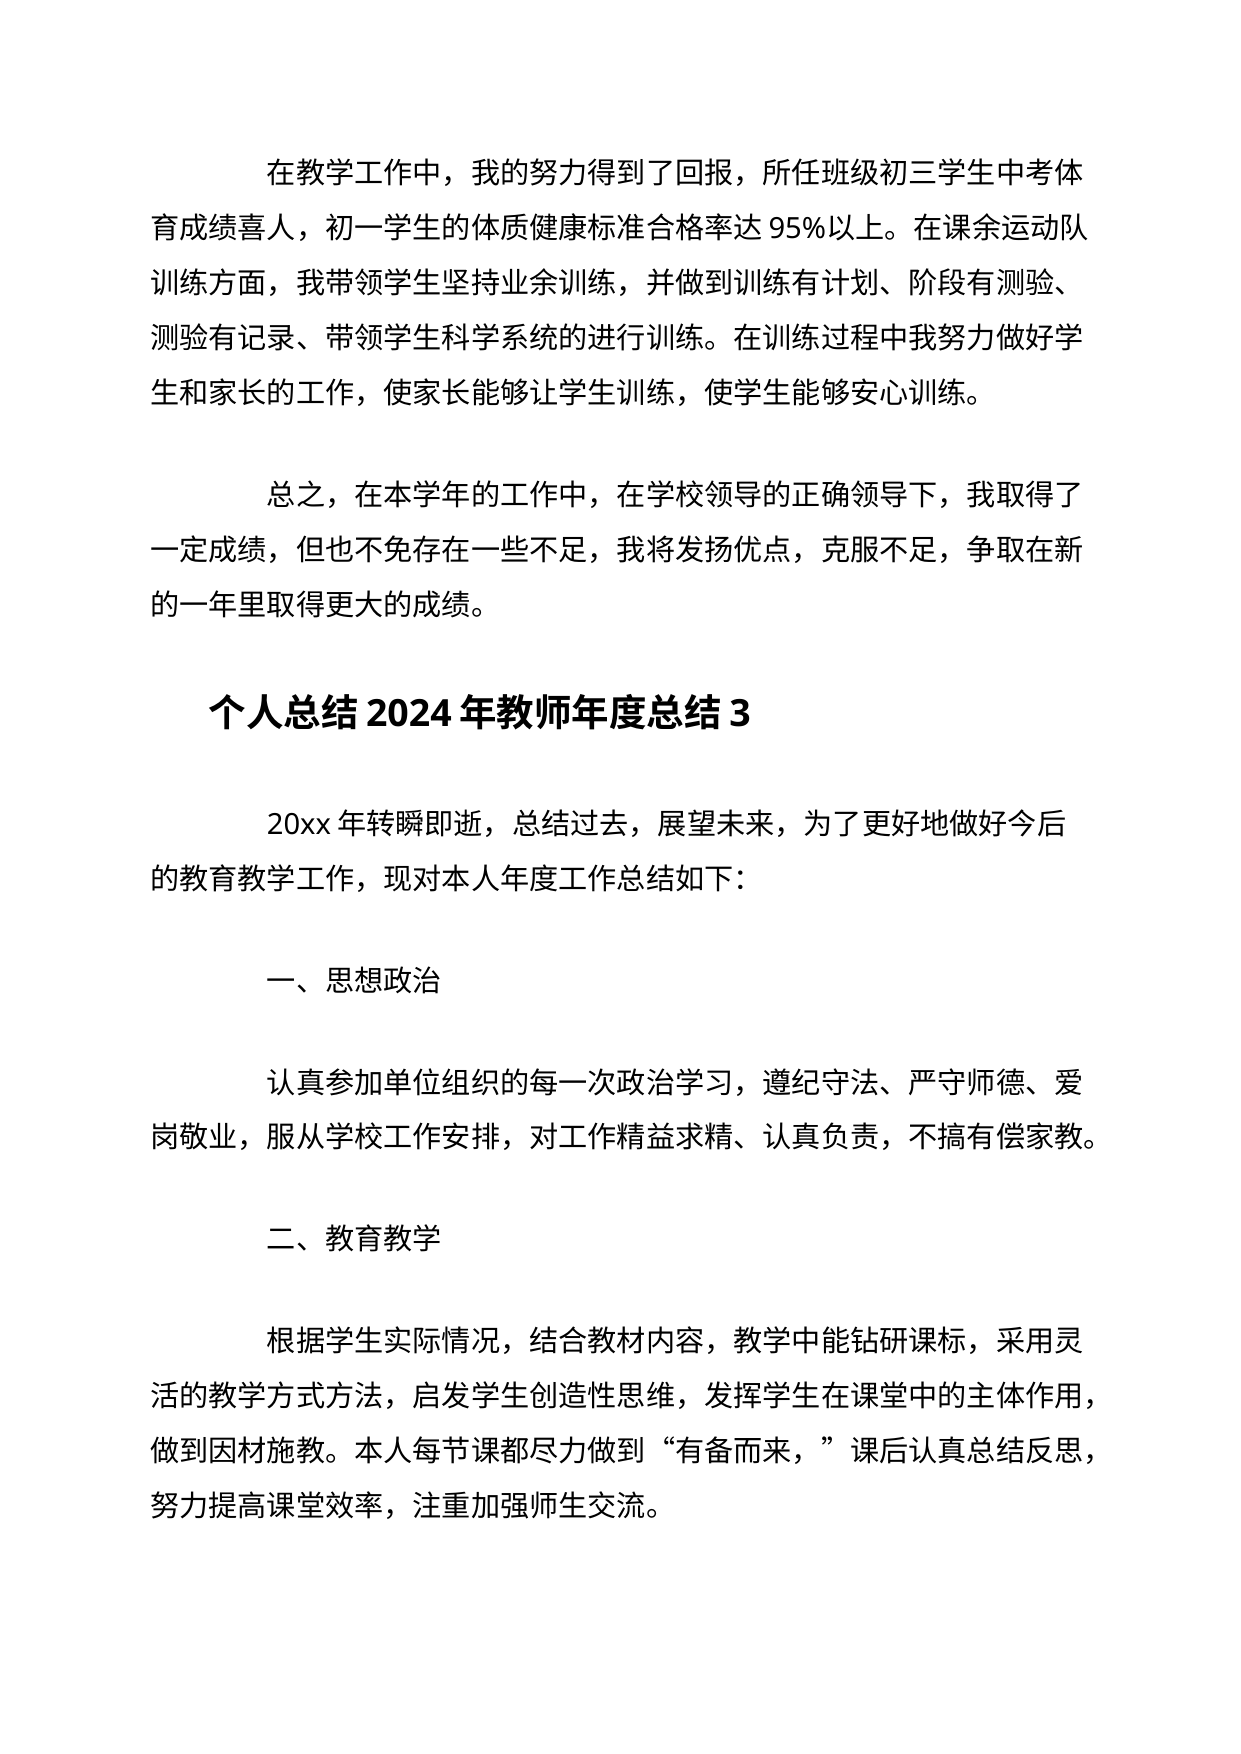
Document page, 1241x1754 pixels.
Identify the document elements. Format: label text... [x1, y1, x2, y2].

text 二、教育教学 [150, 1216, 1090, 1258]
text 一、思想政治 [150, 957, 1090, 1000]
text 个人总结2024年教师年度总结3 [150, 683, 1090, 737]
text 在教学工作中，我的努力得到了回报，所任班级初三学生中考体育成绩喜人，初一学生的体质健康标准合格率达95%以上。在课余运动队训练方面，我带领学生坚持业余训练，并做到训练有计划、阶段有测验、测验有记录、带领学生科学系统的进行训练。在训练过程中我努力做好学生和家长的工作，使家长能够让学生训练，使学生能够安心训练。 [150, 150, 1090, 412]
text 根据学生实际情况，结合教材内容，教学中能钻研课标，采用灵活的教学方式方法，启发学生创造性思维，发挥学生在课堂中的主体作用，做到因材施教。本人每节课都尽力做到“有备而来，”课后认真总结反思，努力提高课堂效率，注重加强师生交流。 [150, 1318, 1090, 1524]
text 认真参加单位组织的每一次政治学习，遵纪守法、严守师德、爱岗敬业，服从学校工作安排，对工作精益求精、认真负责，不搞有偿家教。 [150, 1059, 1090, 1156]
text 20xx年转瞬即逝，总结过去，展望未来，为了更好地做好今后的教育教学工作，现对本人年度工作总结如下： [150, 801, 1090, 898]
text 总之，在本学年的工作中，在学校领导的正确领导下，我取得了一定成绩，但也不免存在一些不足，我将发扬优点，克服不足，争取在新的一年里取得更大的成绩。 [150, 471, 1090, 623]
